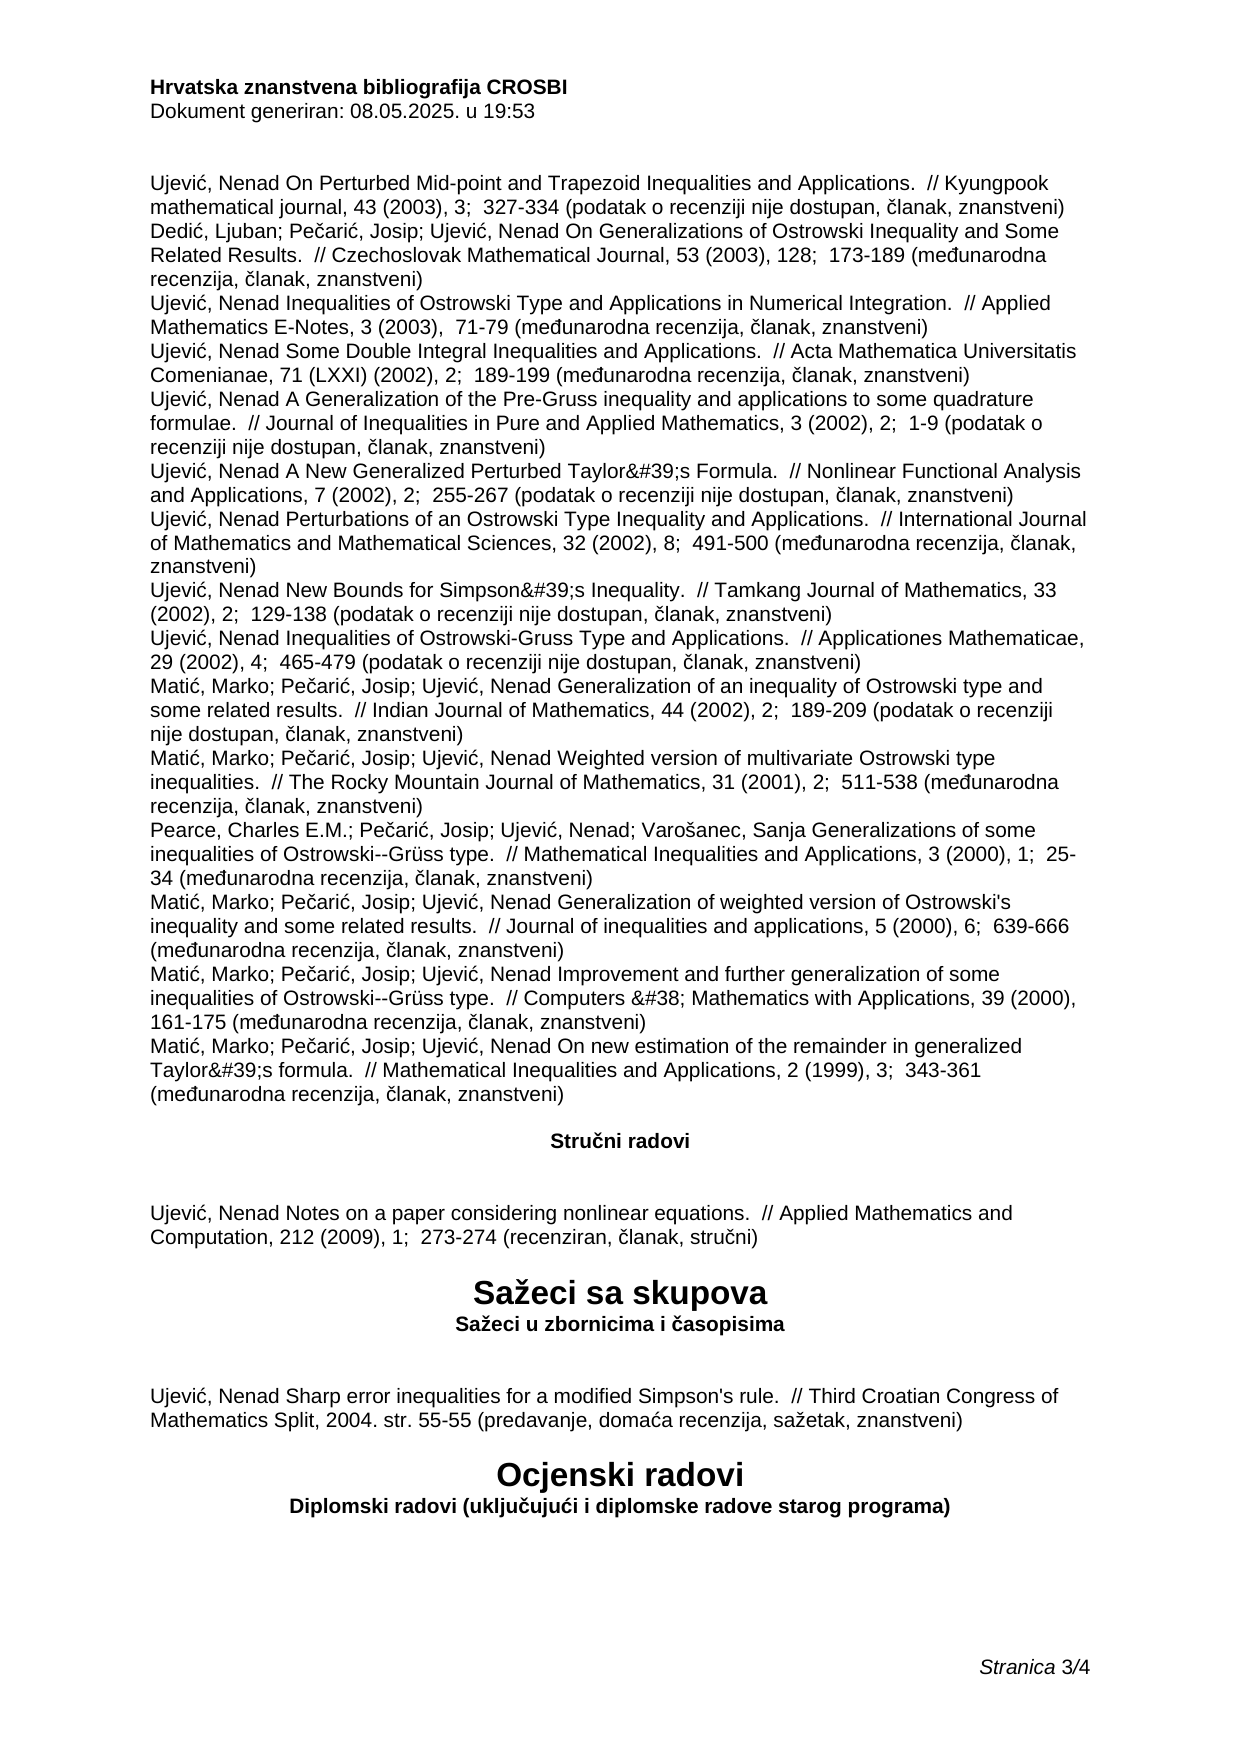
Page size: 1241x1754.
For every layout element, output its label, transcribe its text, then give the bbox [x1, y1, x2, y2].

text Matić, Marko; Pečarić, Josip; Ujević, Nenad [150, 746, 1090, 818]
text Ujević, Nenad [150, 578, 1090, 626]
subtitle Stručni radovi [150, 1129, 1090, 1153]
subtitle Diplomski radovi (uključujući i diplomske radove starog programa) [150, 1494, 1090, 1518]
text Ujević, Nenad [150, 626, 1090, 674]
text Ujević, Nenad [150, 387, 1090, 458]
text Ujević, Nenad [150, 339, 1090, 387]
text Matić, Marko; Pečarić, Josip; Ujević, Nenad [150, 962, 1090, 1033]
subtitle Sažeci sa skupova [150, 1273, 1090, 1312]
subtitle Ocjenski radovi [150, 1455, 1090, 1494]
text Dedić, Ljuban; Pečarić, Josip; Ujević, Nenad [150, 219, 1090, 291]
text Ujević, Nenad [150, 171, 1090, 219]
text Pearce, Charles E.M.; Pečarić, Josip; Ujević, Nenad; Varošanec, Sanja [150, 818, 1090, 890]
text Matić, Marko; Pečarić, Josip; Ujević, Nenad [150, 1033, 1090, 1105]
text Ujević, Nenad [150, 506, 1090, 578]
text Ujević, Nenad [150, 458, 1090, 506]
text Ujević, Nenad [150, 1201, 1090, 1249]
text Matić, Marko; Pečarić, Josip; Ujević, Nenad [150, 890, 1090, 962]
text Ujević, Nenad [150, 1383, 1090, 1431]
text Matić, Marko; Pečarić, Josip; Ujević, Nenad [150, 674, 1090, 746]
text Ujević, Nenad [150, 291, 1090, 339]
subtitle Sažeci u zbornicima i časopisima [150, 1312, 1090, 1336]
